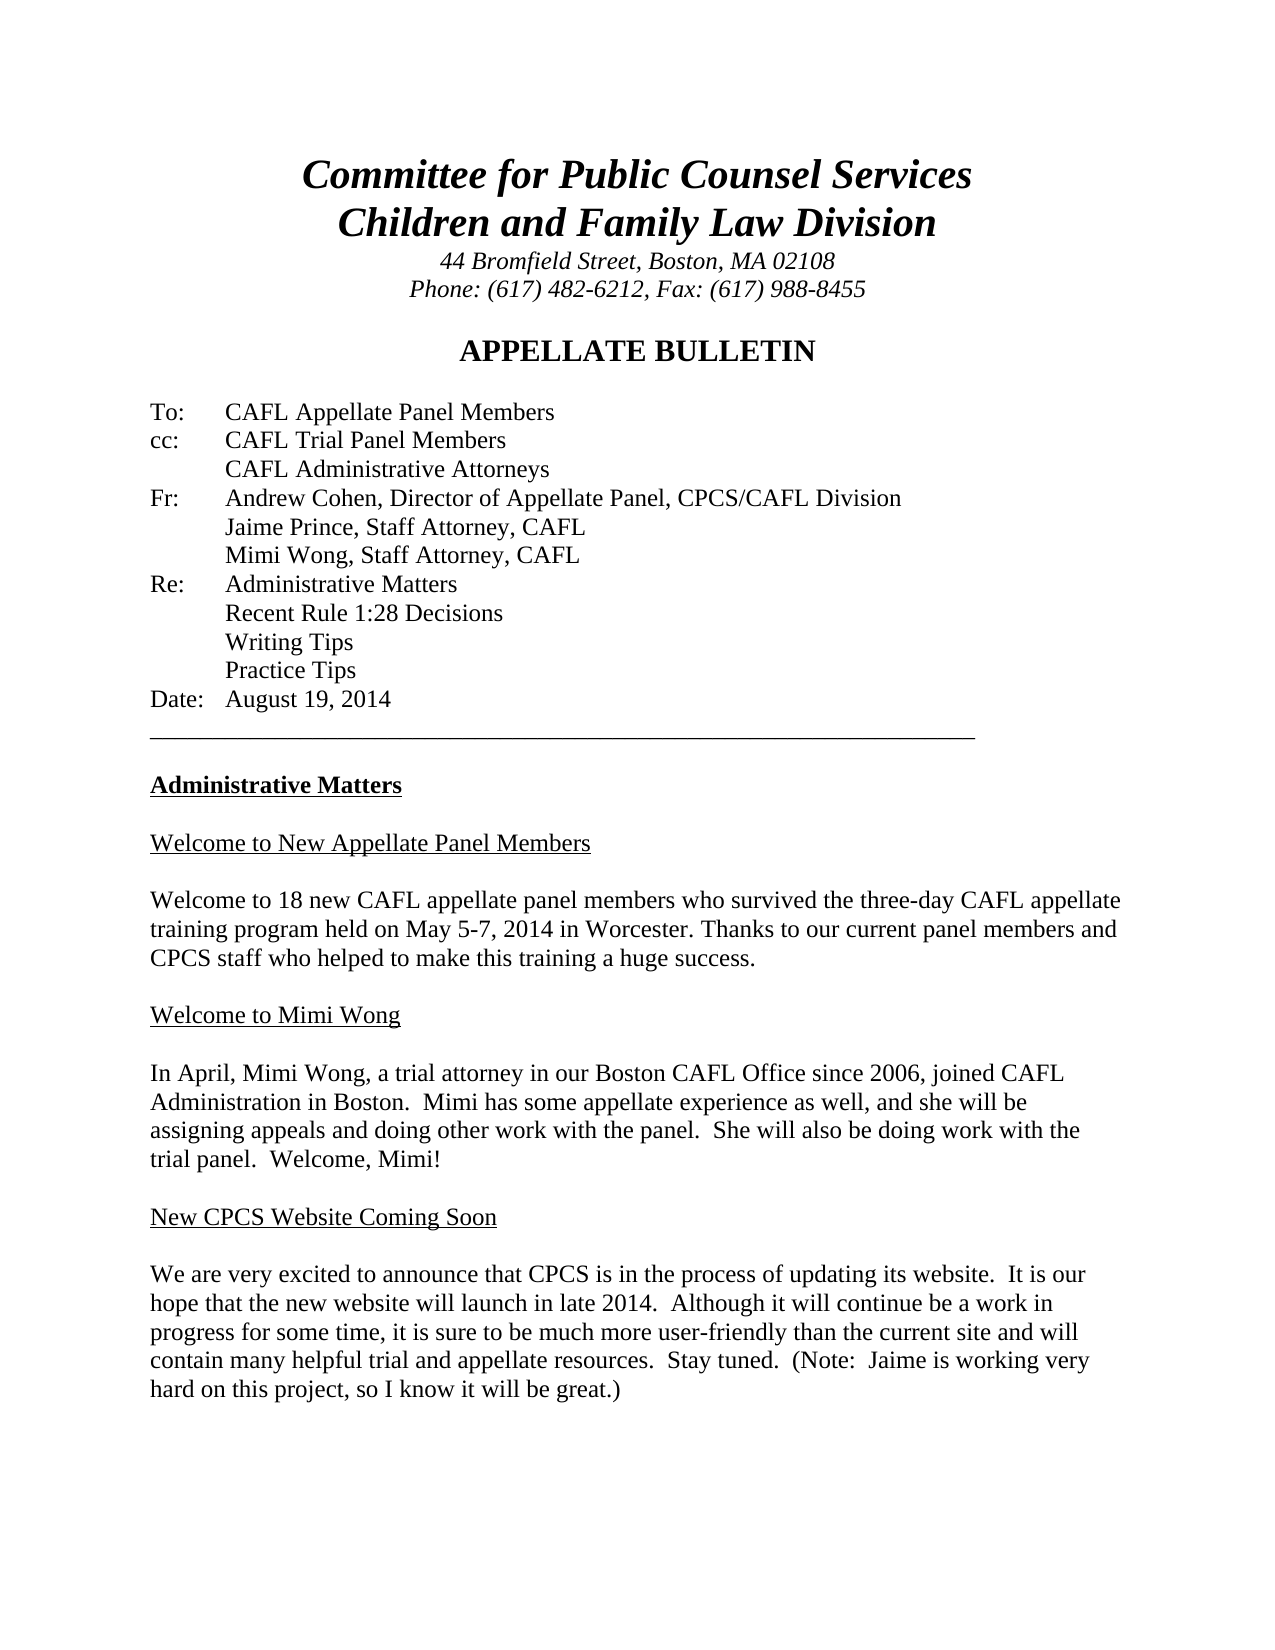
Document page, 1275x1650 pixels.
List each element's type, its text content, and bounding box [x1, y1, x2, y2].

text New CPCS Website Coming Soon [150, 1202, 1125, 1231]
text Mimi Wong, Staff Attorney, CAFL [150, 541, 1050, 569]
text Date: August 19, 2014 [150, 684, 1050, 713]
text Welcome to Mimi Wong [150, 1001, 1125, 1029]
text cc: CAFL Trial Panel Members [150, 426, 1050, 454]
text Administrative Matters [150, 771, 1125, 799]
text Welcome to New Appellate Panel Members [150, 828, 1125, 857]
text Phone: (617) 482-6212, Fax: (617) 988-8455 [150, 274, 1125, 303]
text Fr: Andrew Cohen, Director of Appellate Panel, CPCS/CAFL Division [150, 483, 1050, 512]
text APPELLATE BULLETIN [150, 332, 1125, 368]
text Jaime Prince, Staff Attorney, CAFL [150, 512, 1050, 541]
text We are very excited to announce that CPCS is in the process of updating its website. It is our hope that the new website will launch in late 2014. Although it will continue be a work in progress for some time, it is sure to be much more user-friendly than the current site and will contain many helpful trial and appellate resources. Stay tuned. (Note: Jaime is working very hard on this project, so I know it will be great.) [150, 1259, 1125, 1403]
text Committee for Public Counsel Services [150, 150, 1125, 198]
text To: CAFL Appellate Panel Members [150, 397, 1050, 426]
text CAFL Administrative Attorneys [225, 454, 1050, 483]
text Welcome to 18 new CAFL appellate panel members who survived the three-day CAFL appellate training program held on May 5-7, 2014 in Worcester. Thanks to our current panel members and CPCS staff who helped to make this training a huge success. [150, 886, 1125, 972]
text Writing Tips [150, 627, 1050, 656]
text __________________________________________________________________ [150, 713, 1050, 742]
text In April, Mimi Wong, a trial attorney in our Boston CAFL Office since 2006, joined CAFL Administration in Boston. Mimi has some appellate experience as well, and she will be assigning appeals and doing other work with the panel. She will also be doing work with the trial panel. Welcome, Mimi! [150, 1058, 1125, 1173]
text Children and Family Law Division [150, 198, 1125, 246]
text Practice Tips [150, 656, 1050, 684]
text Recent Rule 1:28 Decisions [150, 598, 1050, 627]
text Re: Administrative Matters [150, 569, 1050, 598]
